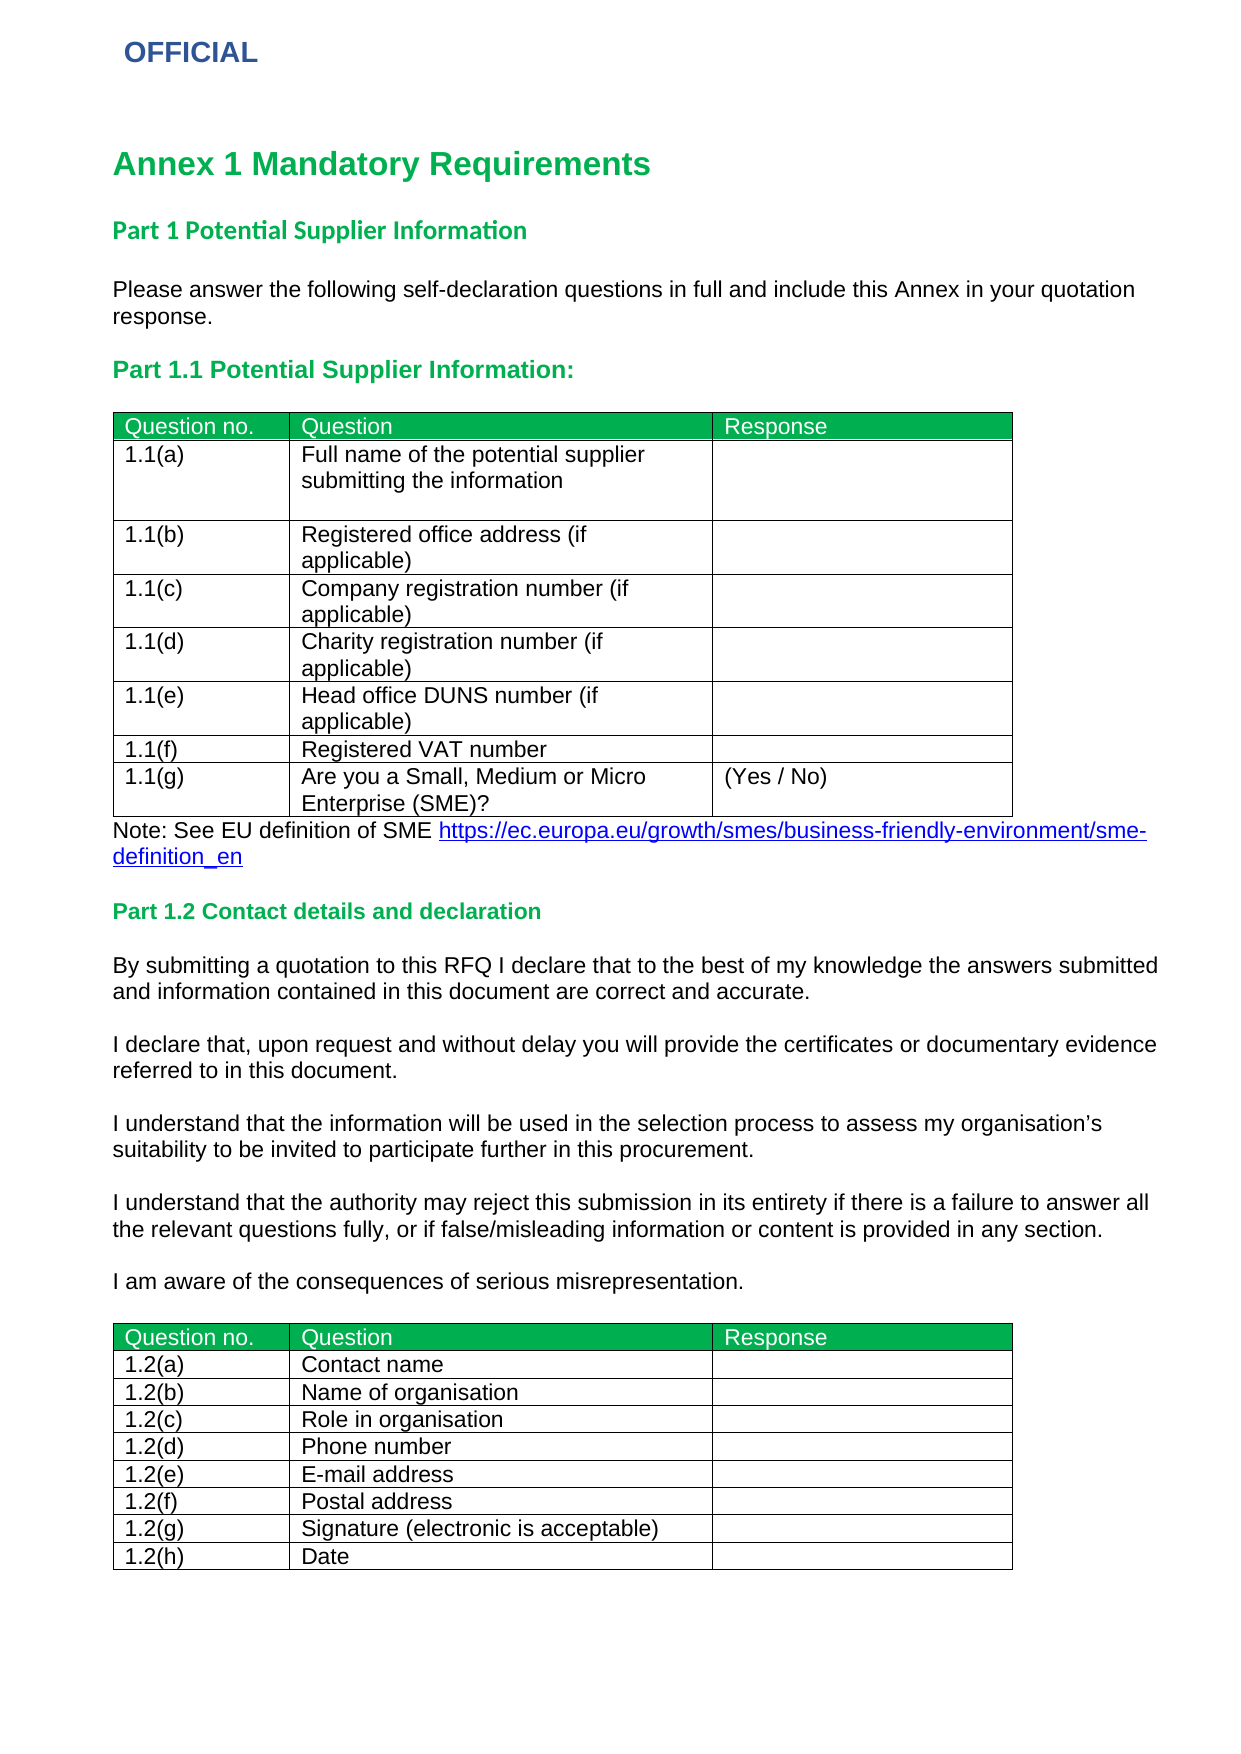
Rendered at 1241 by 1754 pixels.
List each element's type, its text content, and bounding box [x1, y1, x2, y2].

table_cell [713, 575, 1012, 627]
text By submitting a quotation to this RFQ I declare that to the best of my knowledge the answers submitted and information contained in this document are correct and accurate. [112, 952, 1181, 1005]
table_cell Date [290, 1543, 712, 1569]
table_cell [713, 682, 1012, 735]
table_cell [713, 1351, 1012, 1377]
text Part 1.2 Contact details and declaration [112, 898, 1181, 924]
table_cell (Yes / No) [713, 763, 1012, 816]
table_cell 1.1(f) [114, 736, 289, 762]
text Part 1.1 Potential Supplier Information: [112, 355, 1181, 384]
table_cell Phone number [290, 1433, 712, 1459]
table_cell 1.1(b) [114, 521, 289, 573]
table_cell [713, 1379, 1012, 1405]
text Note: See EU definition of SME https://ec.europa.eu/growth/smes/business-friendly-environment/sme-definition_en [112, 817, 1181, 869]
table_cell 1.2(b) [114, 1379, 289, 1405]
text I understand that the authority may reject this submission in its entirety if there is a failure to answer all the relevant questions fully, or if false/misleading information or content is provided in any section. [112, 1189, 1181, 1242]
table_header Question [290, 1324, 712, 1350]
table_cell E-mail address [290, 1461, 712, 1487]
table_cell [713, 1433, 1012, 1459]
table_cell [713, 1543, 1012, 1569]
title Annex 1 Mandatory Requirements [112, 144, 1181, 183]
table_header Response [713, 413, 1012, 439]
text Please answer the following self-declaration questions in full and include this Annex in your quotation response. [112, 276, 1181, 329]
table_cell [713, 628, 1012, 681]
table_cell Full name of the potential supplier submitting the information [290, 441, 712, 520]
table_cell 1.1(c) [114, 575, 289, 627]
table_cell Name of organisation [290, 1379, 712, 1405]
table_cell [713, 1515, 1012, 1542]
table_header Question no. [114, 413, 289, 439]
table_cell [713, 736, 1012, 762]
text I am aware of the consequences of serious misrepresentation. [112, 1268, 1181, 1294]
table_cell 1.1(a) [114, 441, 289, 520]
table_cell Contact name [290, 1351, 712, 1377]
table_cell 1.2(e) [114, 1461, 289, 1487]
table_cell 1.1(e) [114, 682, 289, 735]
table_cell 1.1(g) [114, 763, 289, 816]
table_header Question no. [114, 1324, 289, 1350]
table_cell 1.2(g) [114, 1515, 289, 1542]
text I declare that, upon request and without delay you will provide the certificates or documentary evidence referred to in this document. [112, 1031, 1181, 1084]
table_cell [713, 1406, 1012, 1432]
table_cell Charity registration number (if applicable) [290, 628, 712, 681]
table_cell [713, 441, 1012, 520]
subtitle Part 1 Potential Supplier Information [112, 213, 1181, 246]
table_cell 1.2(a) [114, 1351, 289, 1377]
table_cell [713, 521, 1012, 573]
table_cell 1.2(d) [114, 1433, 289, 1459]
table_cell Registered office address (if applicable) [290, 521, 712, 573]
table_cell Are you a Small, Medium or Micro Enterprise (SME)? [290, 763, 712, 816]
table_cell [713, 1461, 1012, 1487]
table_cell Registered VAT number [290, 736, 712, 762]
table_cell 1.2(c) [114, 1406, 289, 1432]
text I understand that the information will be used in the selection process to assess my organisation’s suitability to be invited to participate further in this procurement. [112, 1110, 1181, 1163]
table_cell 1.2(f) [114, 1488, 289, 1514]
table_header Question [290, 413, 712, 439]
table_cell 1.2(h) [114, 1543, 289, 1569]
table_header Response [713, 1324, 1012, 1350]
table_cell Role in organisation [290, 1406, 712, 1432]
table_cell [713, 1488, 1012, 1514]
table_cell Head office DUNS number (if applicable) [290, 682, 712, 735]
table_cell Company registration number (if applicable) [290, 575, 712, 627]
table_cell Signature (electronic is acceptable) [290, 1515, 712, 1542]
table_cell Postal address [290, 1488, 712, 1514]
table_cell 1.1(d) [114, 628, 289, 681]
